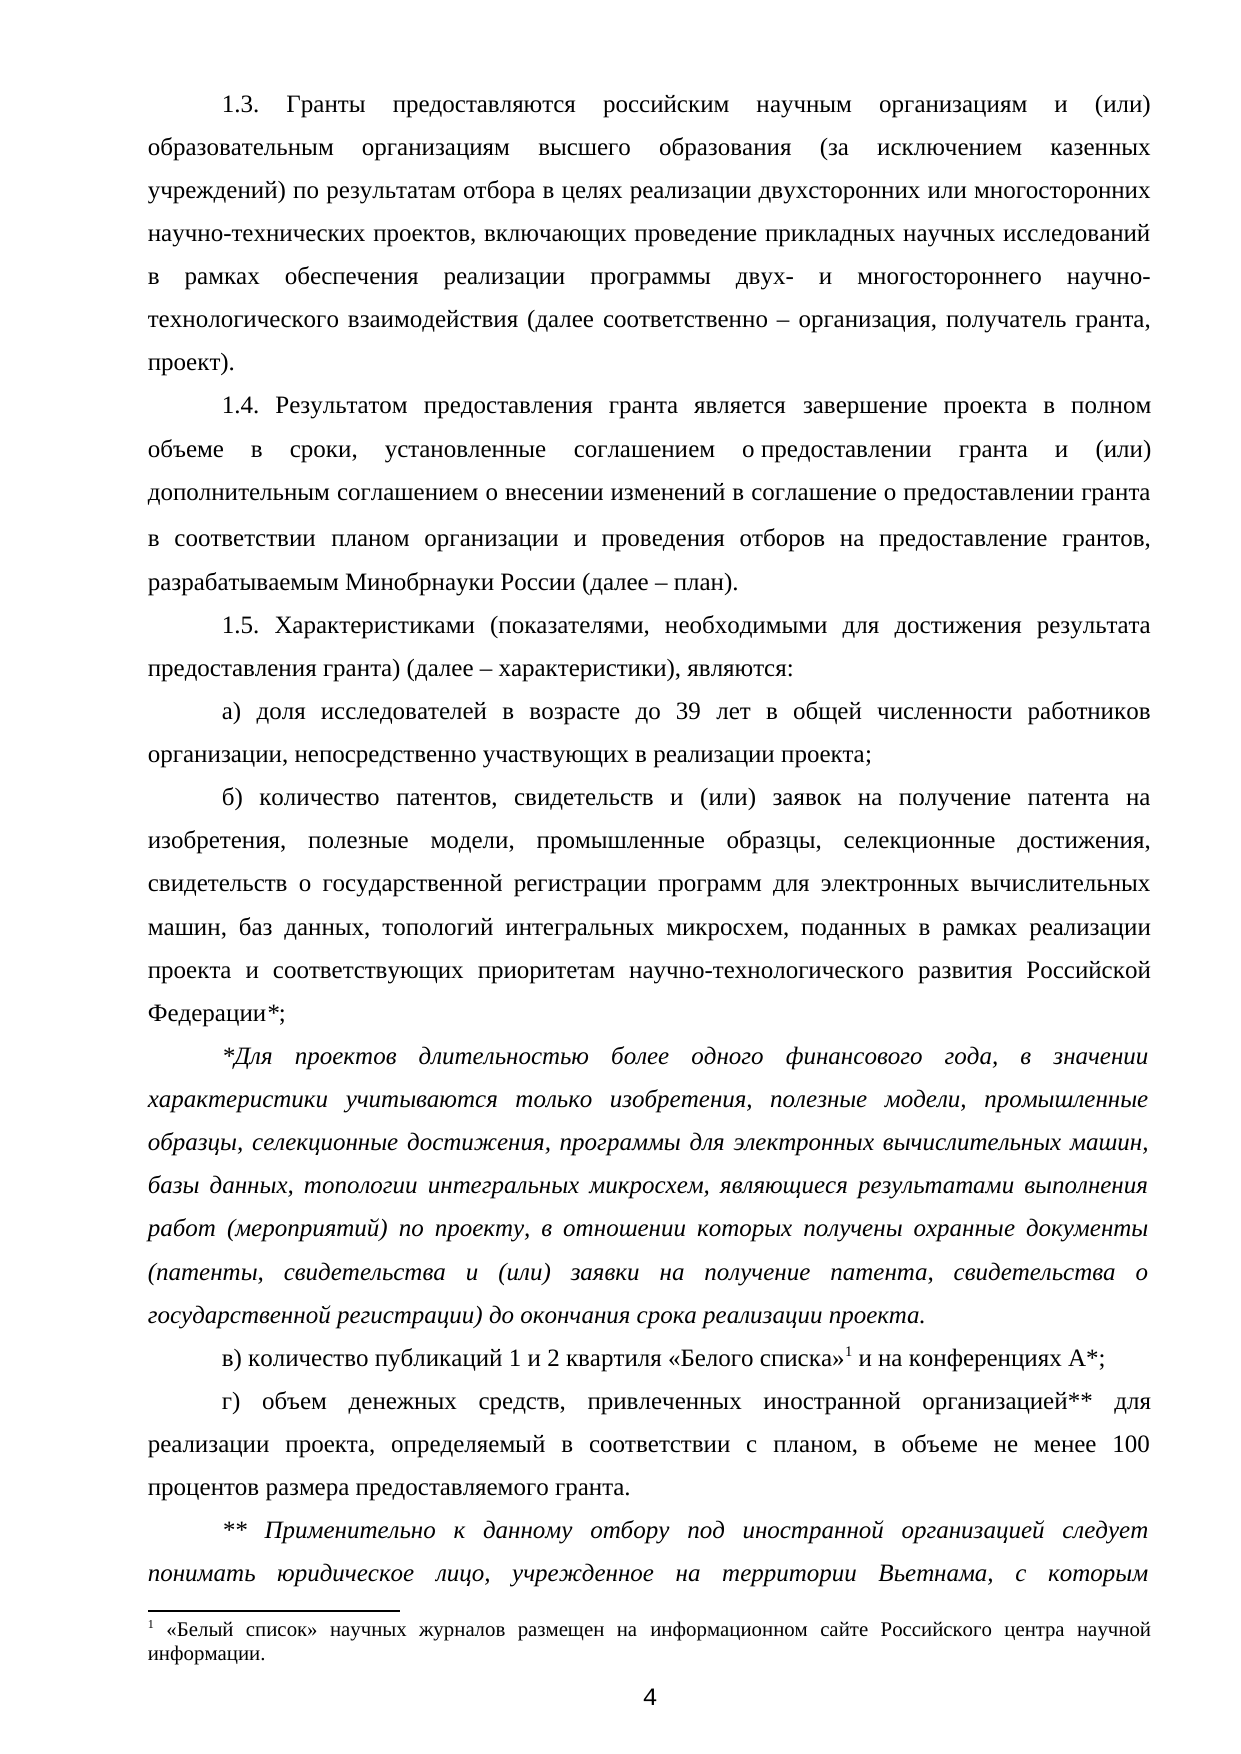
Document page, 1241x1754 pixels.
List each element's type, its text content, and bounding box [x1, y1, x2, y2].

subtitle 1.4. Результатом предоставления гранта является завершение проекта в полном объеме в сроки, установленные соглашением о предоставлении гранта и (или) дополнительным соглашением о внесении изменений в соглашение о предоставлении гранта в соответствии планом организации и проведения отборов на предоставление грантов, разрабатываемым Минобрнауки России (далее – план). [148, 391, 1152, 595]
subtitle 1.5. Характеристиками (показателями, необходимыми для достижения результата предоставления гранта) (далее – характеристики), являются: [148, 610, 1152, 682]
text *Для проектов длительностью более одного финансового года, в значении характеристики учитываются только изобретения, полезные модели, промышленные образцы, селекционные достижения, программы для электронных вычислительных машин, базы данных, топологии интегральных микросхем, являющиеся результатами выполнения работ (мероприятий) по проекту, в отношении которых получены охранные документы (патенты, свидетельства и (или) заявки на получение патента, свидетельства о государственной регистрации) до окончания срока реализации проекта. [148, 1041, 1152, 1328]
text а) доля исследователей в возрасте до 39 лет в общей численности работников организации, непосредственно участвующих в реализации проекта; [148, 696, 1152, 768]
subtitle 1.3. Гранты предоставляются российским научным организациям и (или) образовательным организациям высшего образования (за исключением казенных учреждений) по результатам отбора в целях реализации двухсторонних или многосторонних научно-технических проектов, включающих проведение прикладных научных исследований в рамках обеспечения реализации программы двух- и многостороннего научно-технологического взаимодействия (далее соответственно – организация, получатель гранта, проект). [148, 89, 1152, 376]
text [148, 1515, 1152, 1587]
text г) объем денежных средств, привлеченных иностранной организацией** для реализации проекта, определяемый в соответствии с планом, в объеме не менее 100 процентов размера предоставляемого гранта. [148, 1386, 1152, 1501]
text в) количество публикаций 1 и 2 квартиля «Белого списка» и на конференциях А*; [148, 1343, 1152, 1372]
text б) количество патентов, свидетельств и (или) заявок на получение патента на изобретения, полезные модели, промышленные образцы, селекционные достижения, свидетельств о государственной регистрации программ для электронных вычислительных машин, баз данных, топологий интегральных микросхем, поданных в рамках реализации проекта и соответствующих приоритетам научно-технологического развития Российской Федерации*; [148, 782, 1152, 1027]
